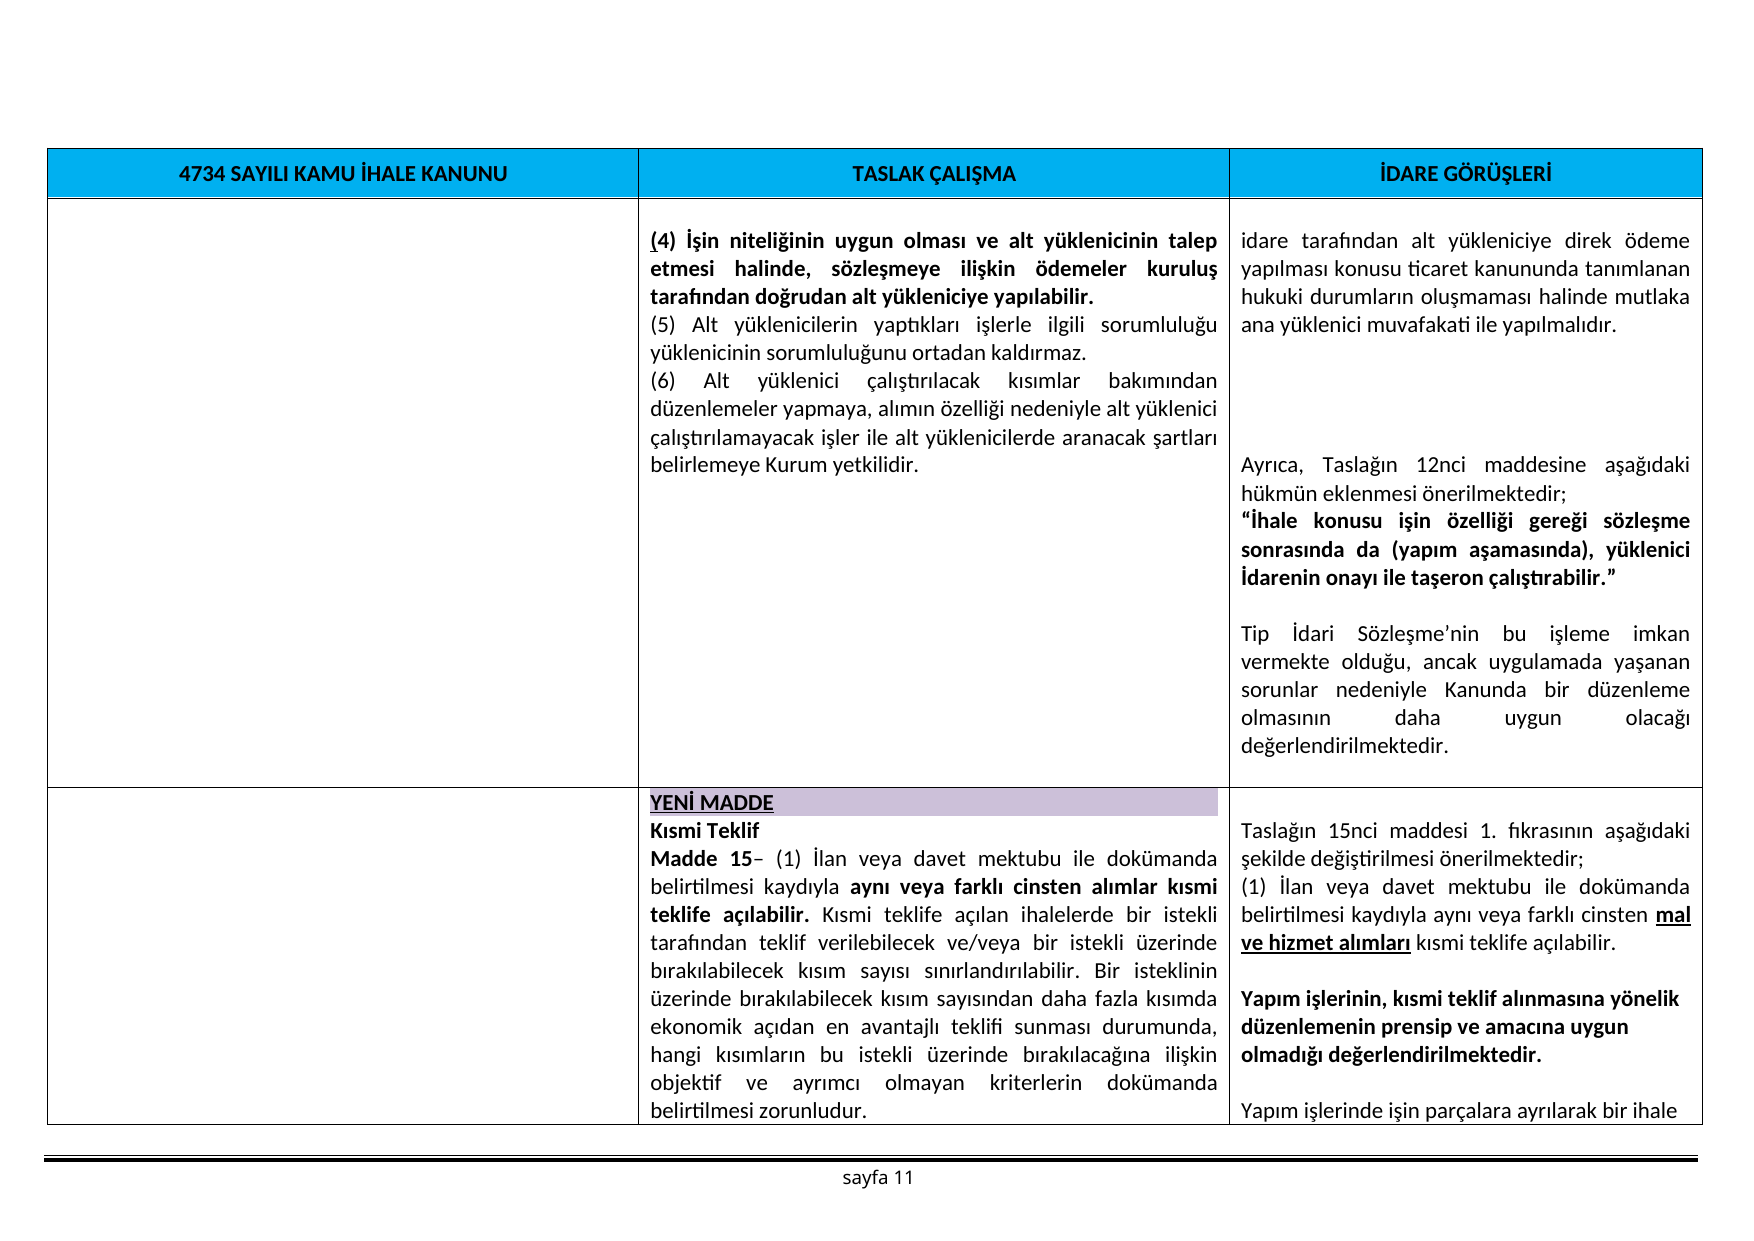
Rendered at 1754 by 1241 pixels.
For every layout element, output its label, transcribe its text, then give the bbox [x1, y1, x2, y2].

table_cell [1230, 199, 1702, 787]
table_cell [48, 788, 638, 1124]
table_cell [1230, 788, 1702, 1124]
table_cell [48, 199, 638, 787]
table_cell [639, 788, 1229, 1124]
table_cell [639, 199, 1229, 787]
table_header TASLAK ÇALIŞMA [639, 149, 1229, 197]
table_header 4734 SAYILI KAMU İHALE KANUNU [48, 149, 638, 197]
table_header İDARE GÖRÜŞLERİ [1230, 149, 1702, 197]
